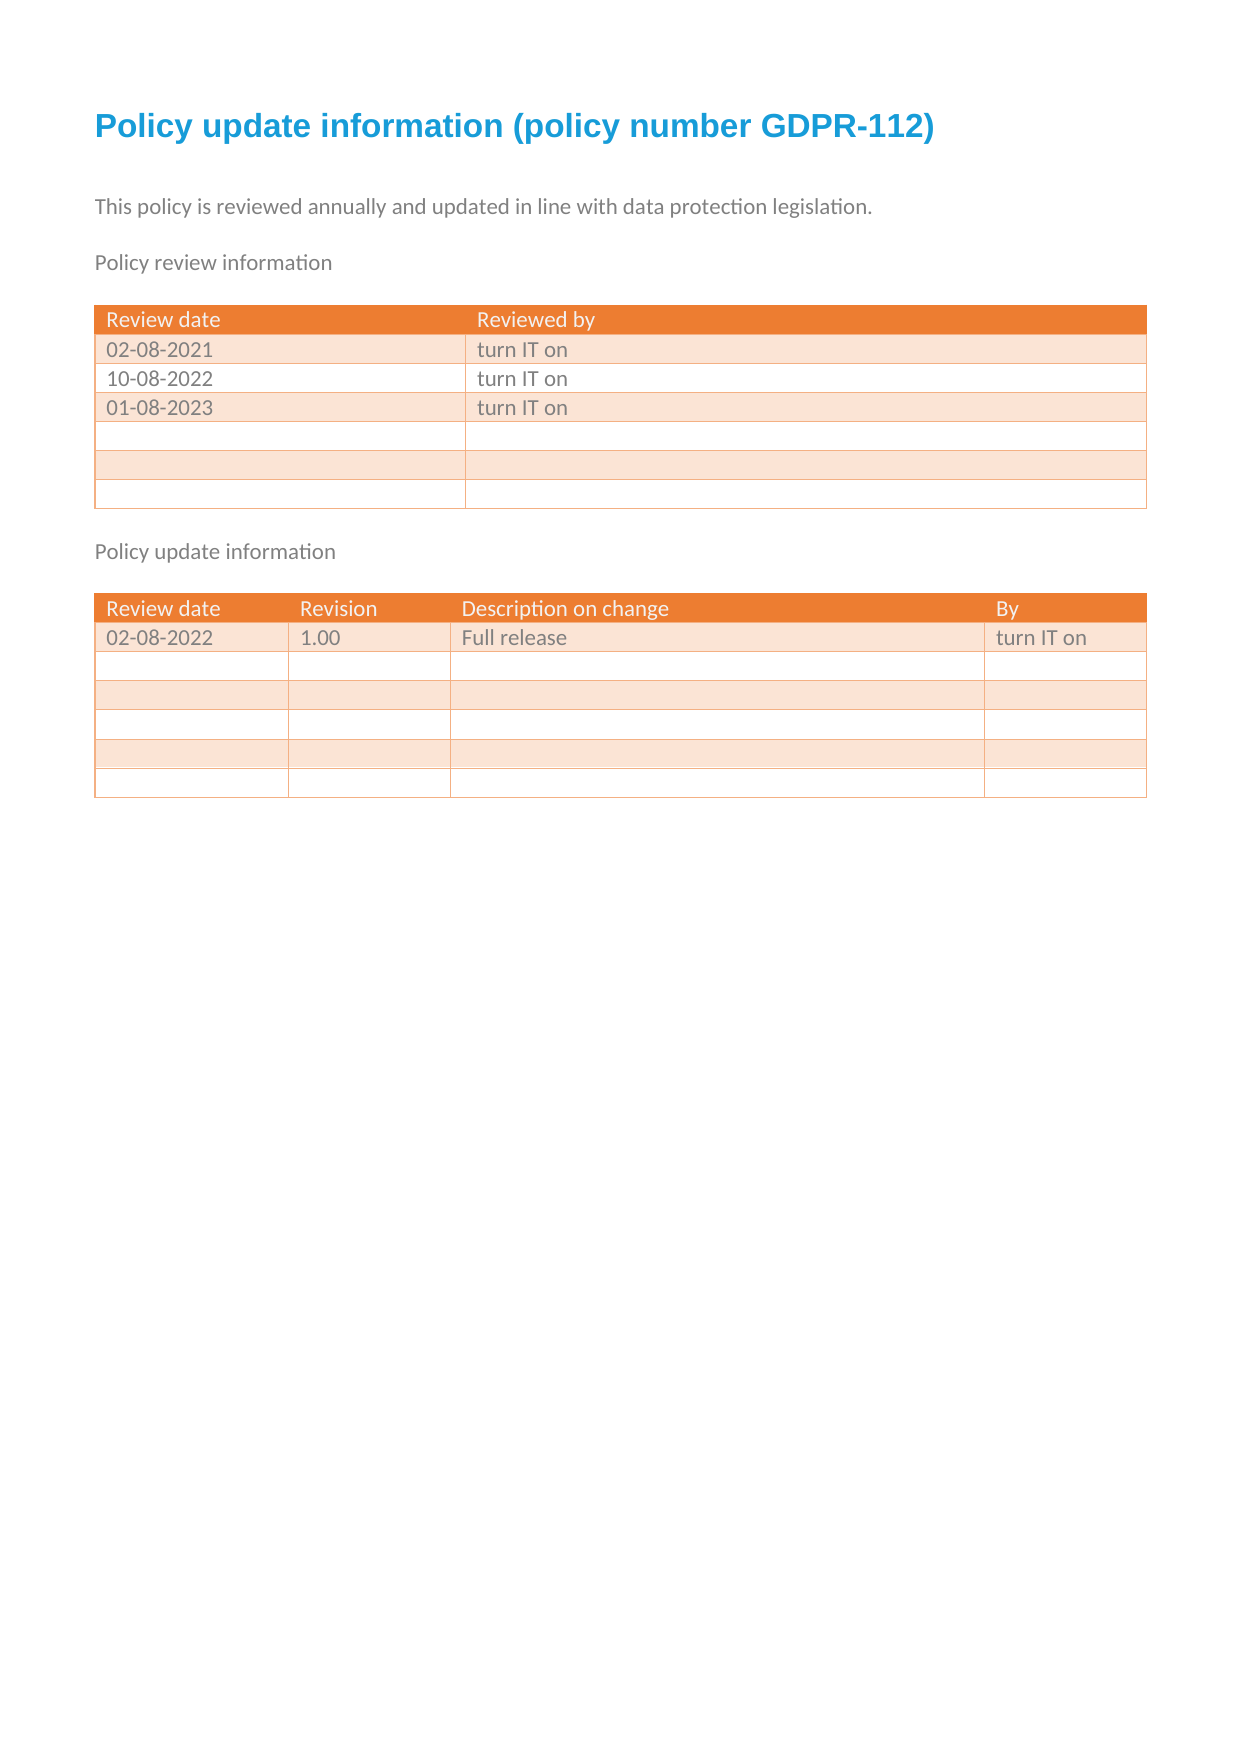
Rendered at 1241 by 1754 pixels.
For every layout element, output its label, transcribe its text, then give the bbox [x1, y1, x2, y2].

table_cell [96, 451, 465, 479]
table_cell turn IT on [466, 335, 1146, 363]
table_cell 10-08-2022 [96, 364, 465, 392]
text Policy review information [94, 248, 1146, 277]
table_cell [451, 652, 984, 680]
table_cell [96, 740, 288, 767]
table_cell 01-08-2023 [96, 393, 465, 421]
table_cell 02-08-2022 [96, 623, 288, 651]
table_cell [289, 710, 450, 738]
table_cell turn IT on [466, 393, 1146, 421]
table_cell Full release [451, 623, 984, 651]
text Policy update information [94, 537, 1146, 565]
table_cell [289, 740, 450, 767]
table_cell [289, 769, 450, 797]
table_cell [466, 451, 1146, 479]
table_cell [985, 681, 1146, 709]
table_cell [451, 710, 984, 738]
table_header Revision [289, 594, 450, 622]
table_cell [96, 652, 288, 680]
table_header Description on change [451, 594, 984, 622]
table_cell [451, 681, 984, 709]
text Policy update information (policy number GDPR-112) [94, 106, 1146, 145]
table_cell [289, 652, 450, 680]
table_cell turn IT on [466, 364, 1146, 392]
table_cell [451, 740, 984, 767]
table_cell [96, 422, 465, 450]
table_cell [96, 710, 288, 738]
table_header By [985, 594, 1146, 622]
table_cell [985, 710, 1146, 738]
table_cell turn IT on [985, 623, 1146, 651]
table_header Review date [96, 306, 465, 334]
table_cell [289, 681, 450, 709]
table_cell [96, 681, 288, 709]
table_cell 1.00 [289, 623, 450, 651]
table_cell [96, 769, 288, 797]
table_cell [985, 740, 1146, 767]
table_header Review date [96, 594, 288, 622]
table_cell [466, 480, 1146, 508]
table_cell [466, 422, 1146, 450]
table_cell [451, 769, 984, 797]
table_header Reviewed by [466, 306, 1146, 334]
table_cell [985, 769, 1146, 797]
text This policy is reviewed annually and updated in line with data protection legislation. [94, 192, 1146, 221]
table_cell 02-08-2021 [96, 335, 465, 363]
table_cell [96, 480, 465, 508]
table_cell [985, 652, 1146, 680]
